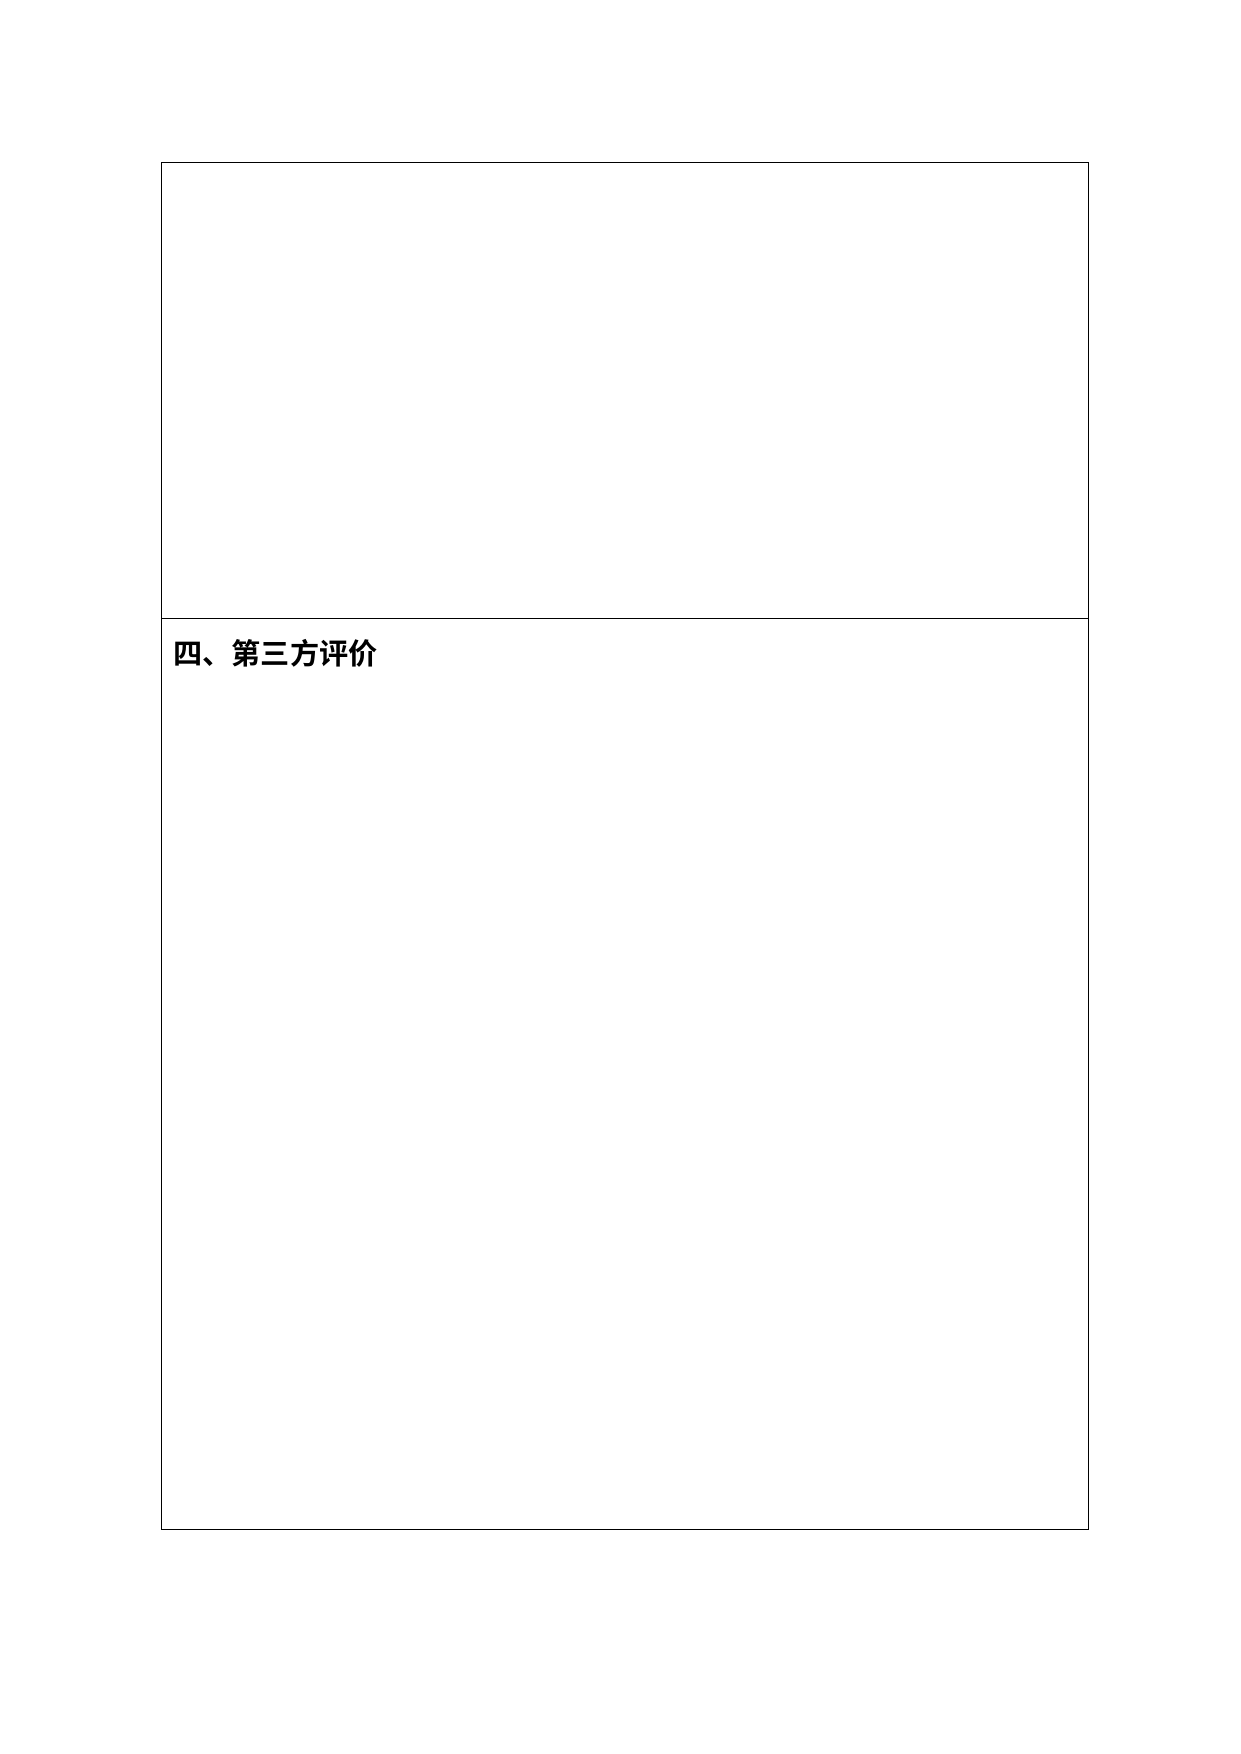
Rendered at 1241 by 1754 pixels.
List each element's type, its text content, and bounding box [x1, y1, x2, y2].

table_cell 四、第三方评价 [162, 619, 1088, 1529]
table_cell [162, 163, 1088, 618]
